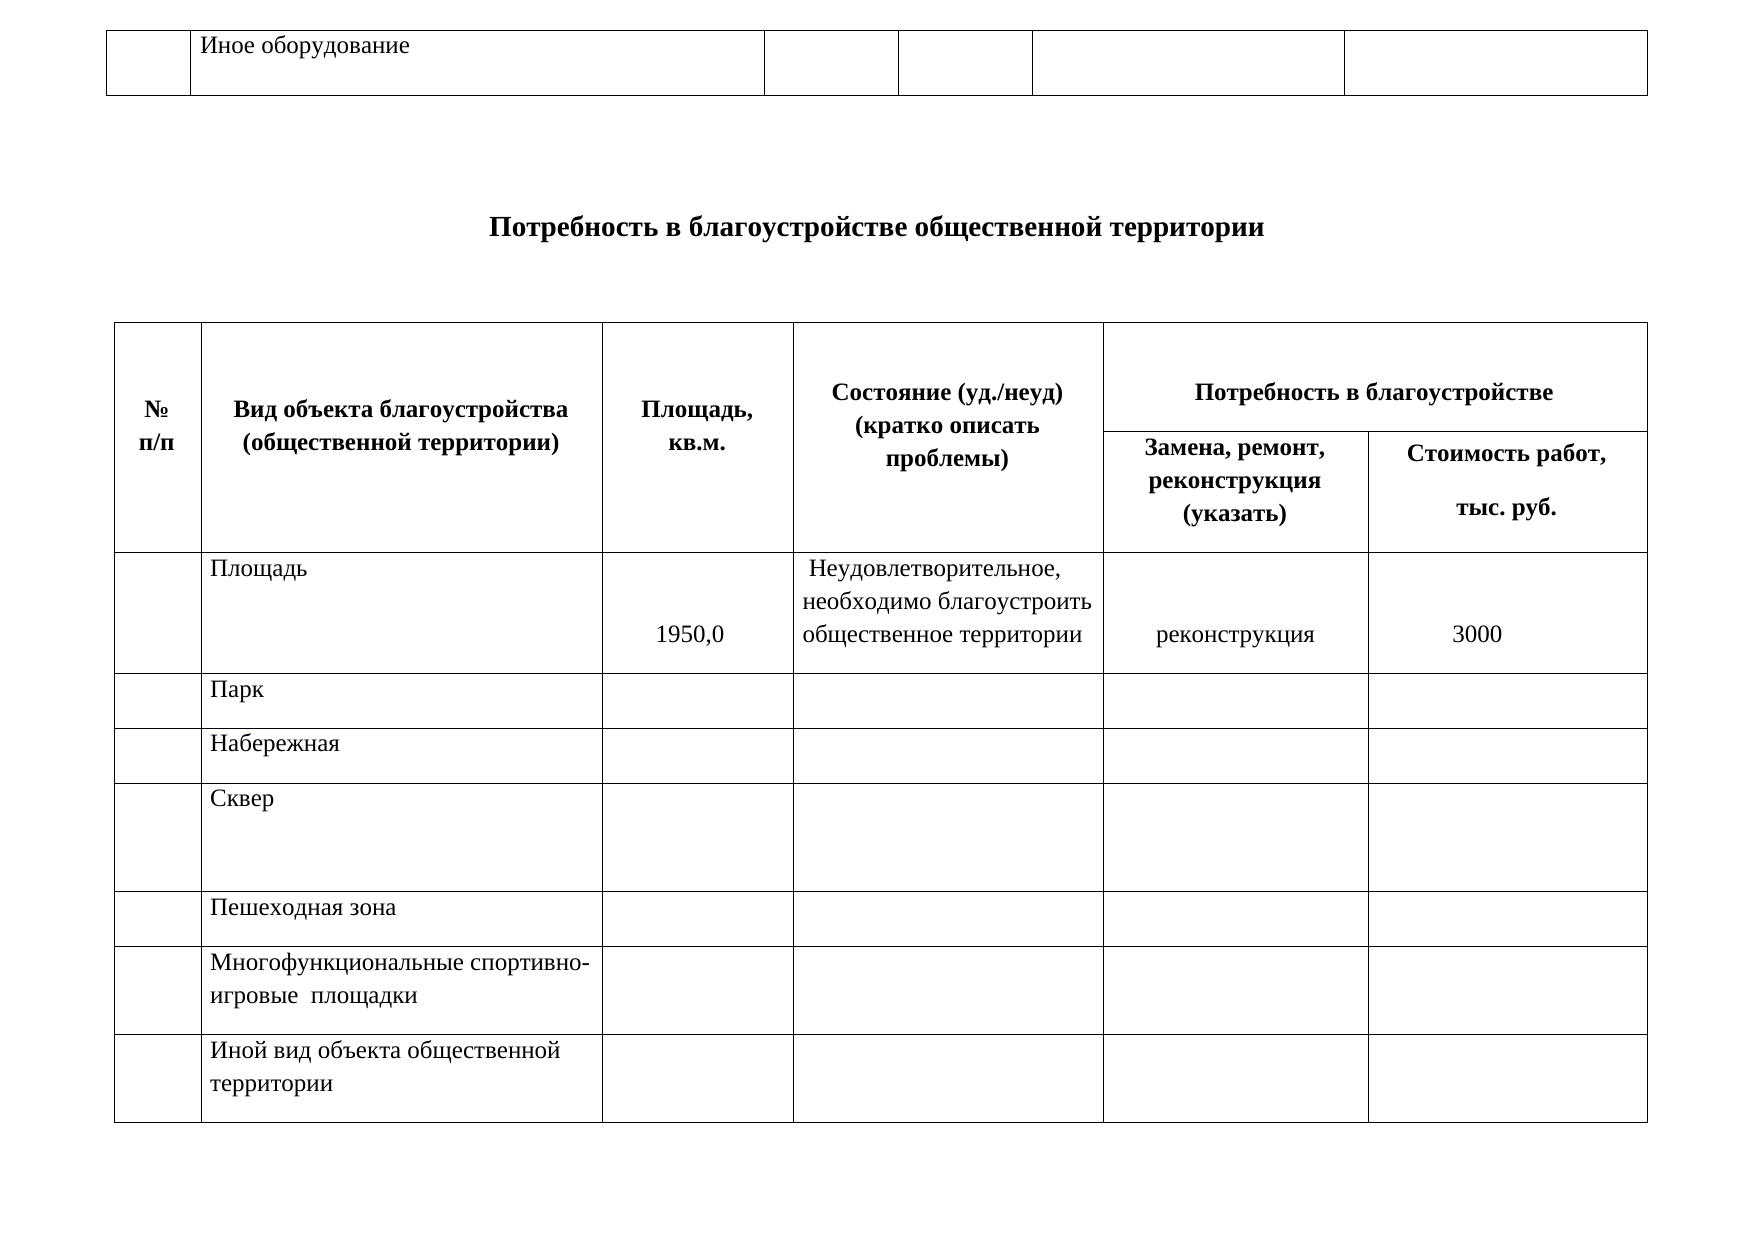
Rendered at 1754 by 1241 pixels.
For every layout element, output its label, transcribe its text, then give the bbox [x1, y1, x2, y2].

text Потребность в благоустройстве общественной территории [118, 209, 1636, 242]
table_cell [899, 31, 1032, 94]
table_cell 1950,0 [603, 553, 793, 673]
table_cell [1369, 784, 1647, 891]
table_header Площадь, кв.м. [603, 323, 793, 552]
table_cell [794, 674, 1103, 727]
table_cell [115, 892, 201, 946]
table_cell [603, 674, 793, 727]
table_cell [794, 784, 1103, 891]
table_cell [1369, 1035, 1647, 1122]
table_cell 3000 [1369, 553, 1647, 673]
table_header № п/п [115, 323, 201, 552]
table_cell [1104, 947, 1368, 1034]
table_cell реконструкция [1104, 553, 1368, 673]
table_cell [1369, 892, 1647, 946]
table_cell [603, 729, 793, 782]
table_cell [115, 674, 201, 727]
table_cell Замена, ремонт, реконструкция (указать) [1104, 432, 1368, 552]
table_cell [1345, 31, 1647, 94]
table_cell [603, 892, 793, 946]
table_cell Стоимость работ, тыс. руб. [1369, 432, 1647, 552]
table_cell Иной вид объекта общественной территории [202, 1035, 602, 1122]
table_cell [794, 1035, 1103, 1122]
table_cell [115, 1035, 201, 1122]
table_cell Пешеходная зона [202, 892, 602, 946]
table_cell [1369, 674, 1647, 727]
table_cell Набережная [202, 729, 602, 782]
table_cell [1104, 674, 1368, 727]
table_cell Неудовлетворительное, необходимо благоустроить общественное территории [794, 553, 1103, 673]
table_cell [115, 553, 201, 673]
table_cell [1369, 947, 1647, 1034]
table_cell Парк [202, 674, 602, 727]
table_cell [765, 31, 898, 94]
table_cell [1104, 784, 1368, 891]
table_cell [794, 729, 1103, 782]
table_cell [1104, 1035, 1368, 1122]
table_cell Иное оборудование [191, 31, 764, 94]
table_cell [1369, 729, 1647, 782]
table_cell Сквер [202, 784, 602, 891]
table_cell [115, 947, 201, 1034]
table_cell [794, 892, 1103, 946]
table_cell [794, 947, 1103, 1034]
table_cell [1104, 892, 1368, 946]
table_cell [1104, 729, 1368, 782]
table_cell [115, 784, 201, 891]
table_cell [1033, 31, 1344, 94]
table_cell [603, 947, 793, 1034]
table_cell [107, 31, 190, 94]
table_cell [603, 784, 793, 891]
table_cell [603, 1035, 793, 1122]
table_cell Площадь [202, 553, 602, 673]
table_header Состояние (уд./неуд) (кратко описать проблемы) [794, 323, 1103, 552]
table_header Потребность в благоустройстве [1104, 323, 1647, 431]
table_cell [115, 729, 201, 782]
table_cell Многофункциональные спортивно-игровые площадки [202, 947, 602, 1034]
table_header Вид объекта благоустройства (общественной территории) [202, 323, 602, 552]
